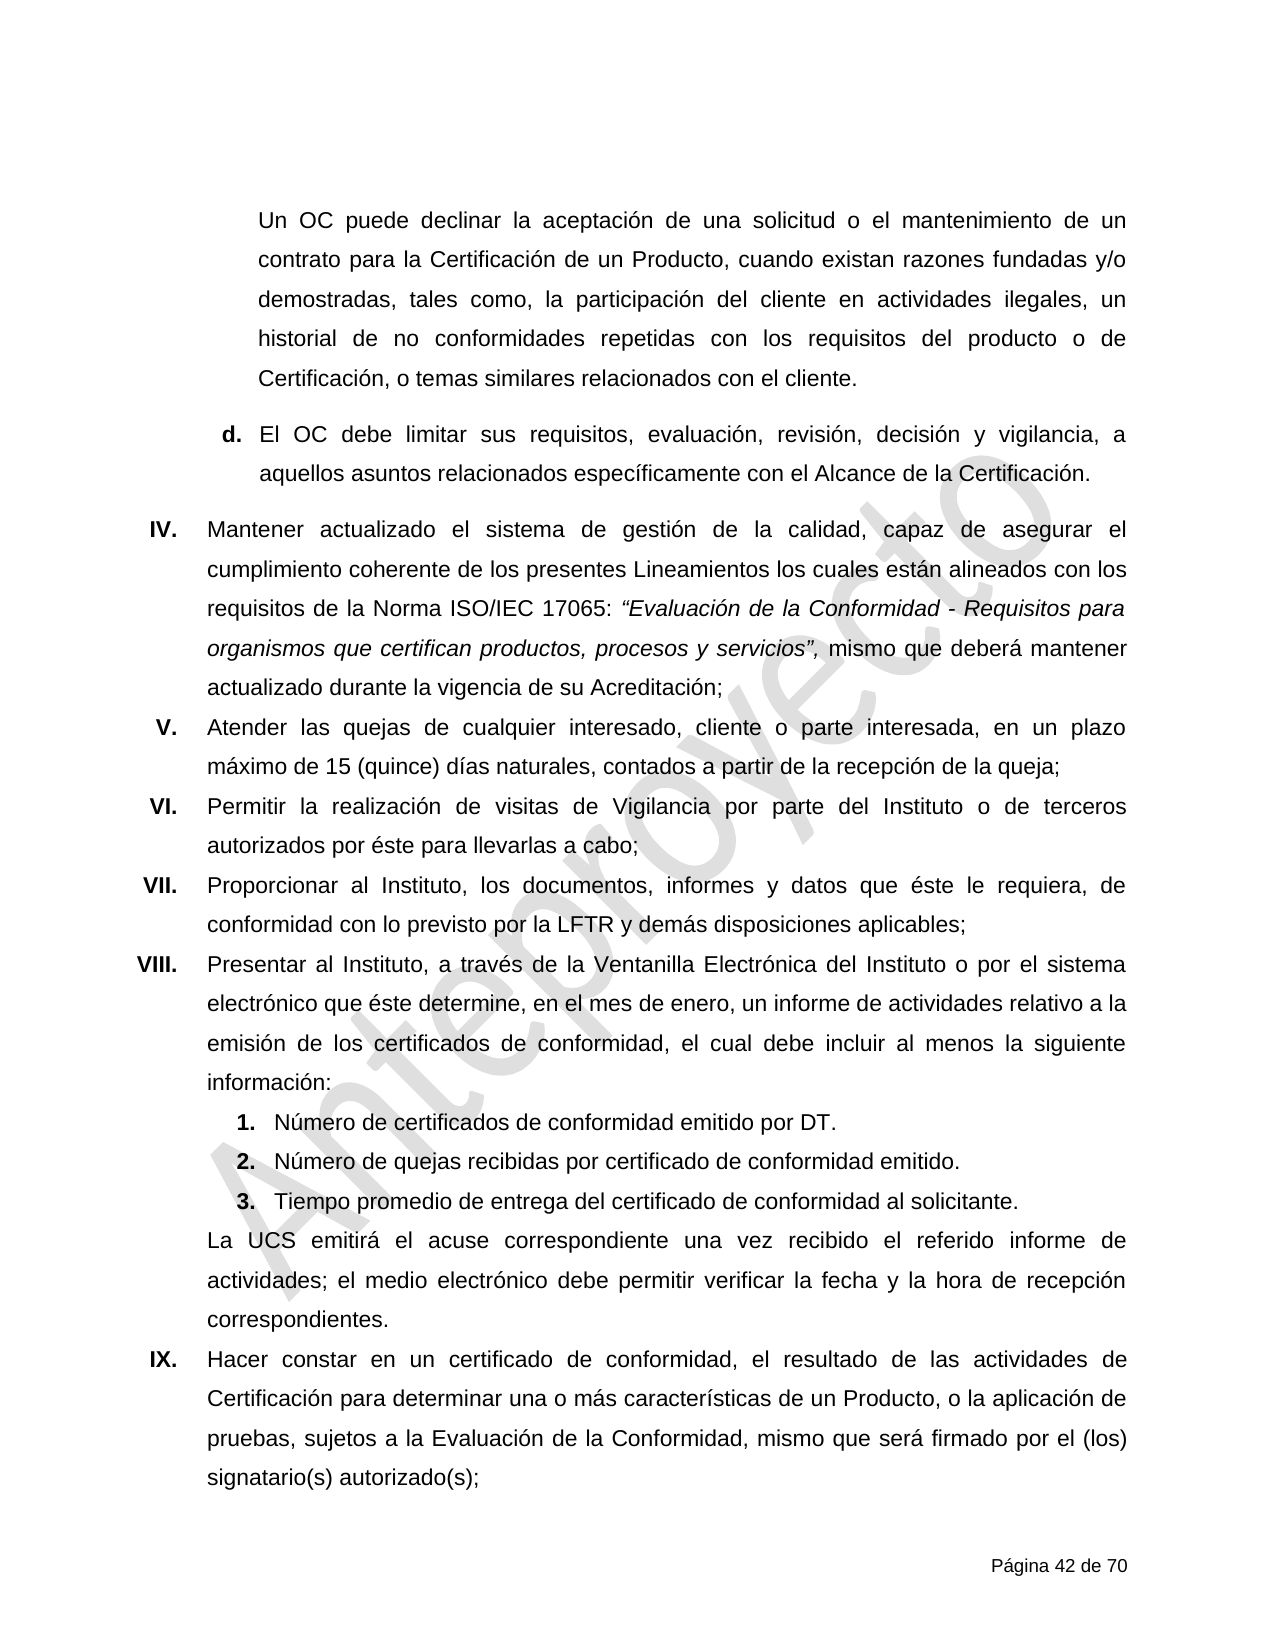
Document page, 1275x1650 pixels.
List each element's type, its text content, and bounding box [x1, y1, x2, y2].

list Proporcionar al Instituto, los documentos, informes y datos que éste le requiera, de conformidad con lo previsto por la LFTR y demás disposiciones aplicables; [177, 872, 1127, 938]
list Hacer constar en un certificado de conformidad, el resultado de las actividades de Certificación para determinar una o más características de un Producto, o la aplicación de pruebas, sujetos a la Evaluación de la Conformidad, mismo que será firmado por el (los) signatario(s) autorizado(s); [177, 1346, 1127, 1490]
text Un OC puede declinar la aceptación de una solicitud o el mantenimiento de un contrato para la Certificación de un Producto, cuando existan razones fundadas y/o demostradas, tales como, la participación del cliente en actividades ilegales, un historial de no conformidades repetidas con los requisitos del producto o de Certificación, o temas similares relacionados con el cliente. [258, 207, 1127, 391]
list Permitir la realización de visitas de Vigilancia por parte del Instituto o de terceros autorizados por éste para llevarlas a cabo; [177, 793, 1127, 859]
list El OC debe limitar sus requisitos, evaluación, revisión, decisión y vigilancia, a aquellos asuntos relacionados específicamente con el Alcance de la Certificación. [222, 421, 1127, 487]
list Atender las quejas de cualquier interesado, cliente o parte interesada, en un plazo máximo de 15 (quince) días naturales, contados a partir de la recepción de la queja; [177, 714, 1127, 780]
list Mantener actualizado el sistema de gestión de la calidad, capaz de asegurar el cumplimiento coherente de los presentes Lineamientos los cuales están alineados con los requisitos de la Norma ISO/IEC 17065: “Evaluación de la Conformidad - Requisitos para organismos que certifican productos, procesos y servicios”, mismo que deberá mantener actualizado durante la vigencia de su Acreditación; [177, 516, 1127, 701]
list Presentar al Instituto, a través de la Ventanilla Electrónica del Instituto o por el sistema electrónico que éste determine, en el mes de enero, un informe de actividades relativo a la emisión de los certificados de conformidad, el cual debe incluir al menos la siguiente información: [177, 951, 1127, 1096]
list Número de certificados de conformidad emitido por DT. [236, 1109, 1127, 1135]
list Número de quejas recibidas por certificado de conformidad emitido. [236, 1148, 1127, 1174]
list La UCS emitirá el acuse correspondiente una vez recibido el referido informe de actividades; el medio electrónico debe permitir verificar la fecha y la hora de recepción correspondientes. [207, 1227, 1127, 1332]
list Tiempo promedio de entrega del certificado de conformidad al solicitante. [236, 1188, 1127, 1214]
